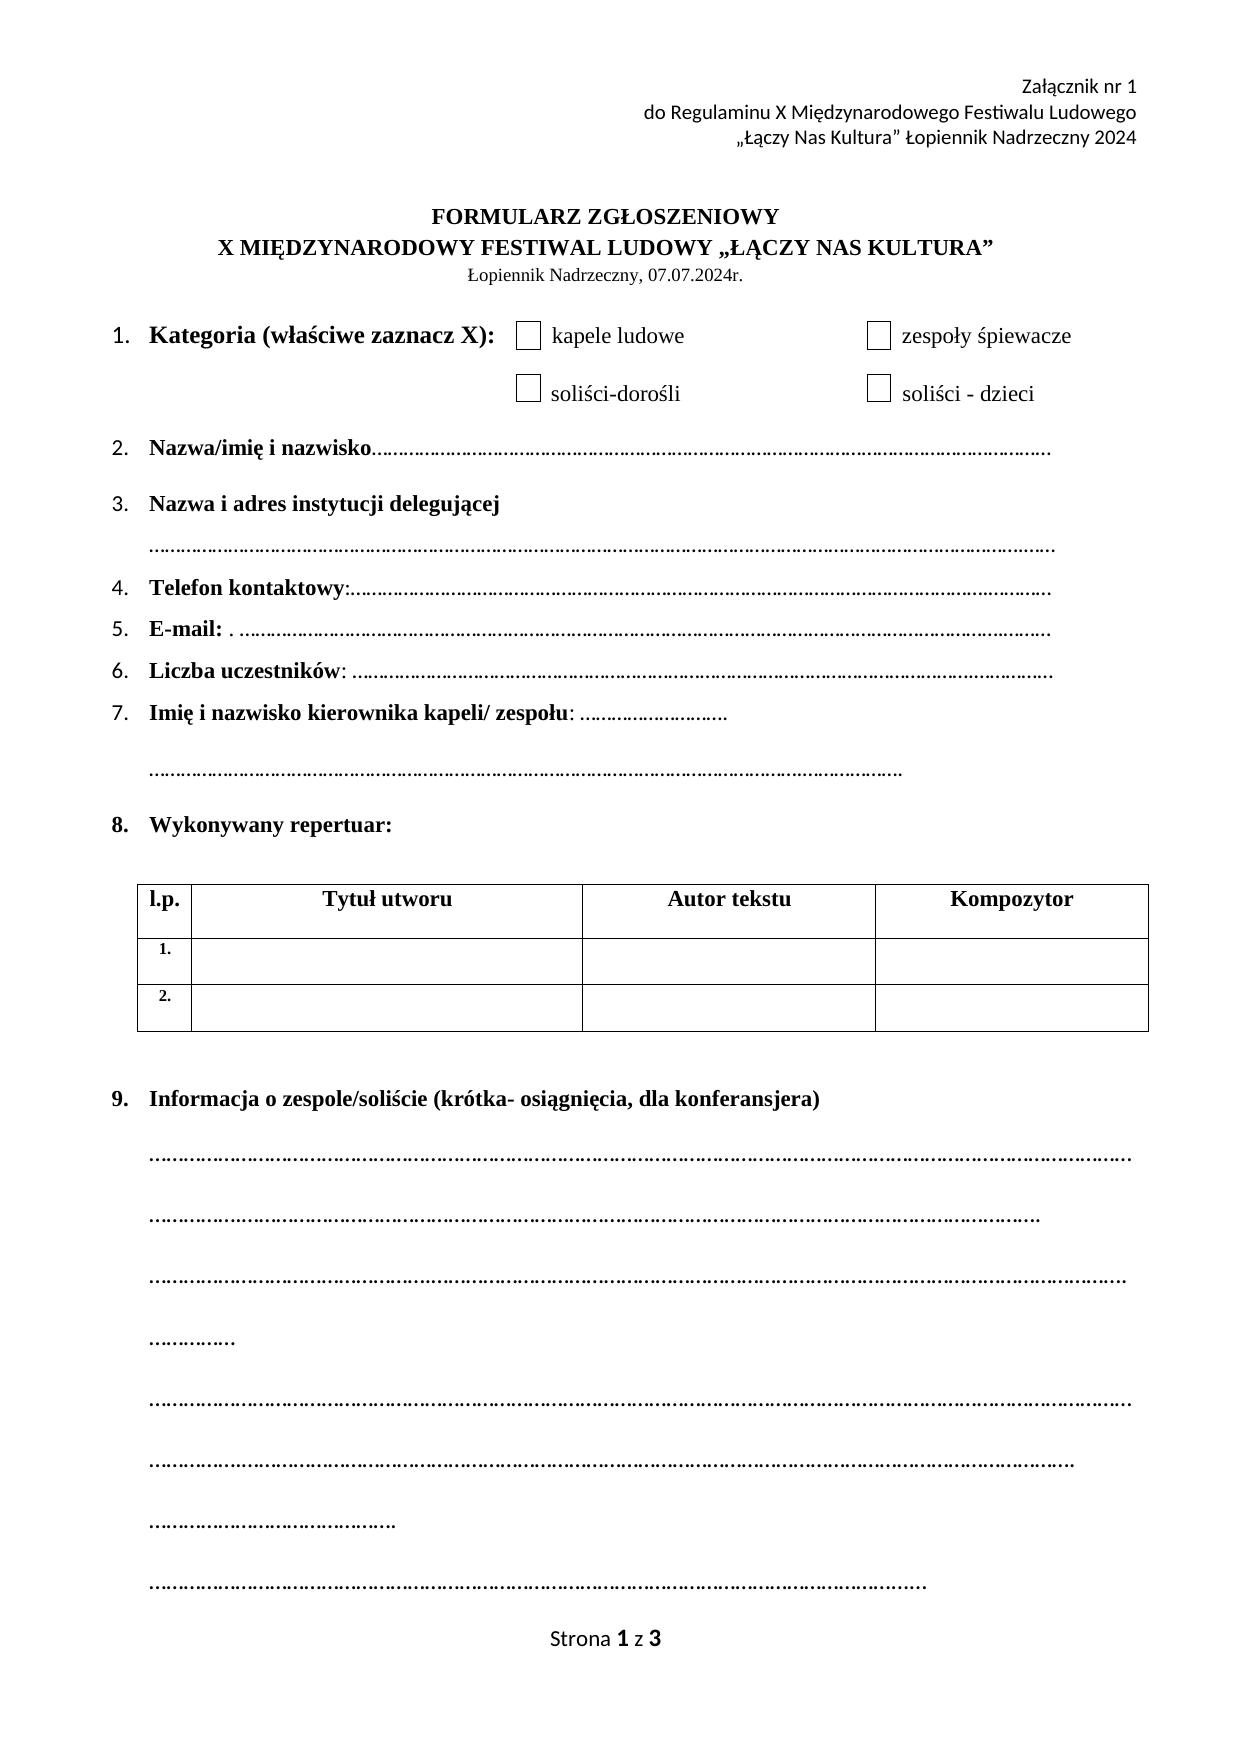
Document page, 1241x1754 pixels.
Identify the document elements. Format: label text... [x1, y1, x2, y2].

table_header l.p. [138, 885, 191, 938]
list …………………………………………………………………………………………………………………………………………………………………….……………………………………………………………………………………………………………………………….…………………………………….…………………………………………………………………………………………………………………...… [149, 1382, 1137, 1595]
table_cell 1. [138, 939, 191, 984]
list Telefon kontaktowy:………………………………………………………………………………………………………….………… [111, 573, 1137, 601]
text FORMULARZ ZGŁOSZENIOWY [74, 203, 1137, 230]
table_cell 2. [138, 985, 191, 1031]
table_header Tytuł utworu [192, 885, 582, 938]
table_cell [192, 985, 582, 1031]
list Nazwa/imię i nazwisko………………………………………………………………………………………………………………… [111, 433, 1137, 461]
table_cell [583, 985, 875, 1031]
list Liczba uczestników: ……………………………………………………………………………………………………….…………… [111, 657, 1137, 684]
table_header Kompozytor [876, 885, 1148, 938]
table_cell [876, 985, 1148, 1031]
list …………………………………………………………………………………………………………………………………………………………………….………………………………………………………………………………………………………………………….………………………………………….………………………………………………………………………………………………………….…………… [149, 1137, 1137, 1351]
list E-mail: . ……………………………………………………………………………………………………………………………….……… [111, 614, 1137, 643]
table_header Autor tekstu [583, 885, 875, 938]
table_cell [583, 939, 875, 984]
list Kategoria (właściwe zaznacz X): kapele ludowe zespoły śpiewacze [111, 319, 1137, 349]
list Informacja o zespole/soliście (krótka- osiągnięcia, dla konferansjera) [111, 1085, 1137, 1111]
list Wykonywany repertuar: [111, 811, 1137, 837]
list soliści-dorośli soliści - dzieci [149, 380, 1137, 406]
text Łopiennik Nadrzeczny, 07.07.2024r. [74, 264, 1137, 285]
list Imię i nazwisko kierownika kapeli/ zespołu: ……………………….…………………………………………………………………………………………………………….………………. [111, 698, 1137, 783]
text X MIĘDZYNARODOWY FESTIWAL LUDOWY „ŁĄCZY NAS KULTURA” [74, 234, 1137, 260]
table_cell [876, 939, 1148, 984]
table_cell [192, 939, 582, 984]
list Nazwa i adres instytucji delegującej ………………………………………………………………………………………………………………………………………………….…… [111, 489, 1137, 559]
